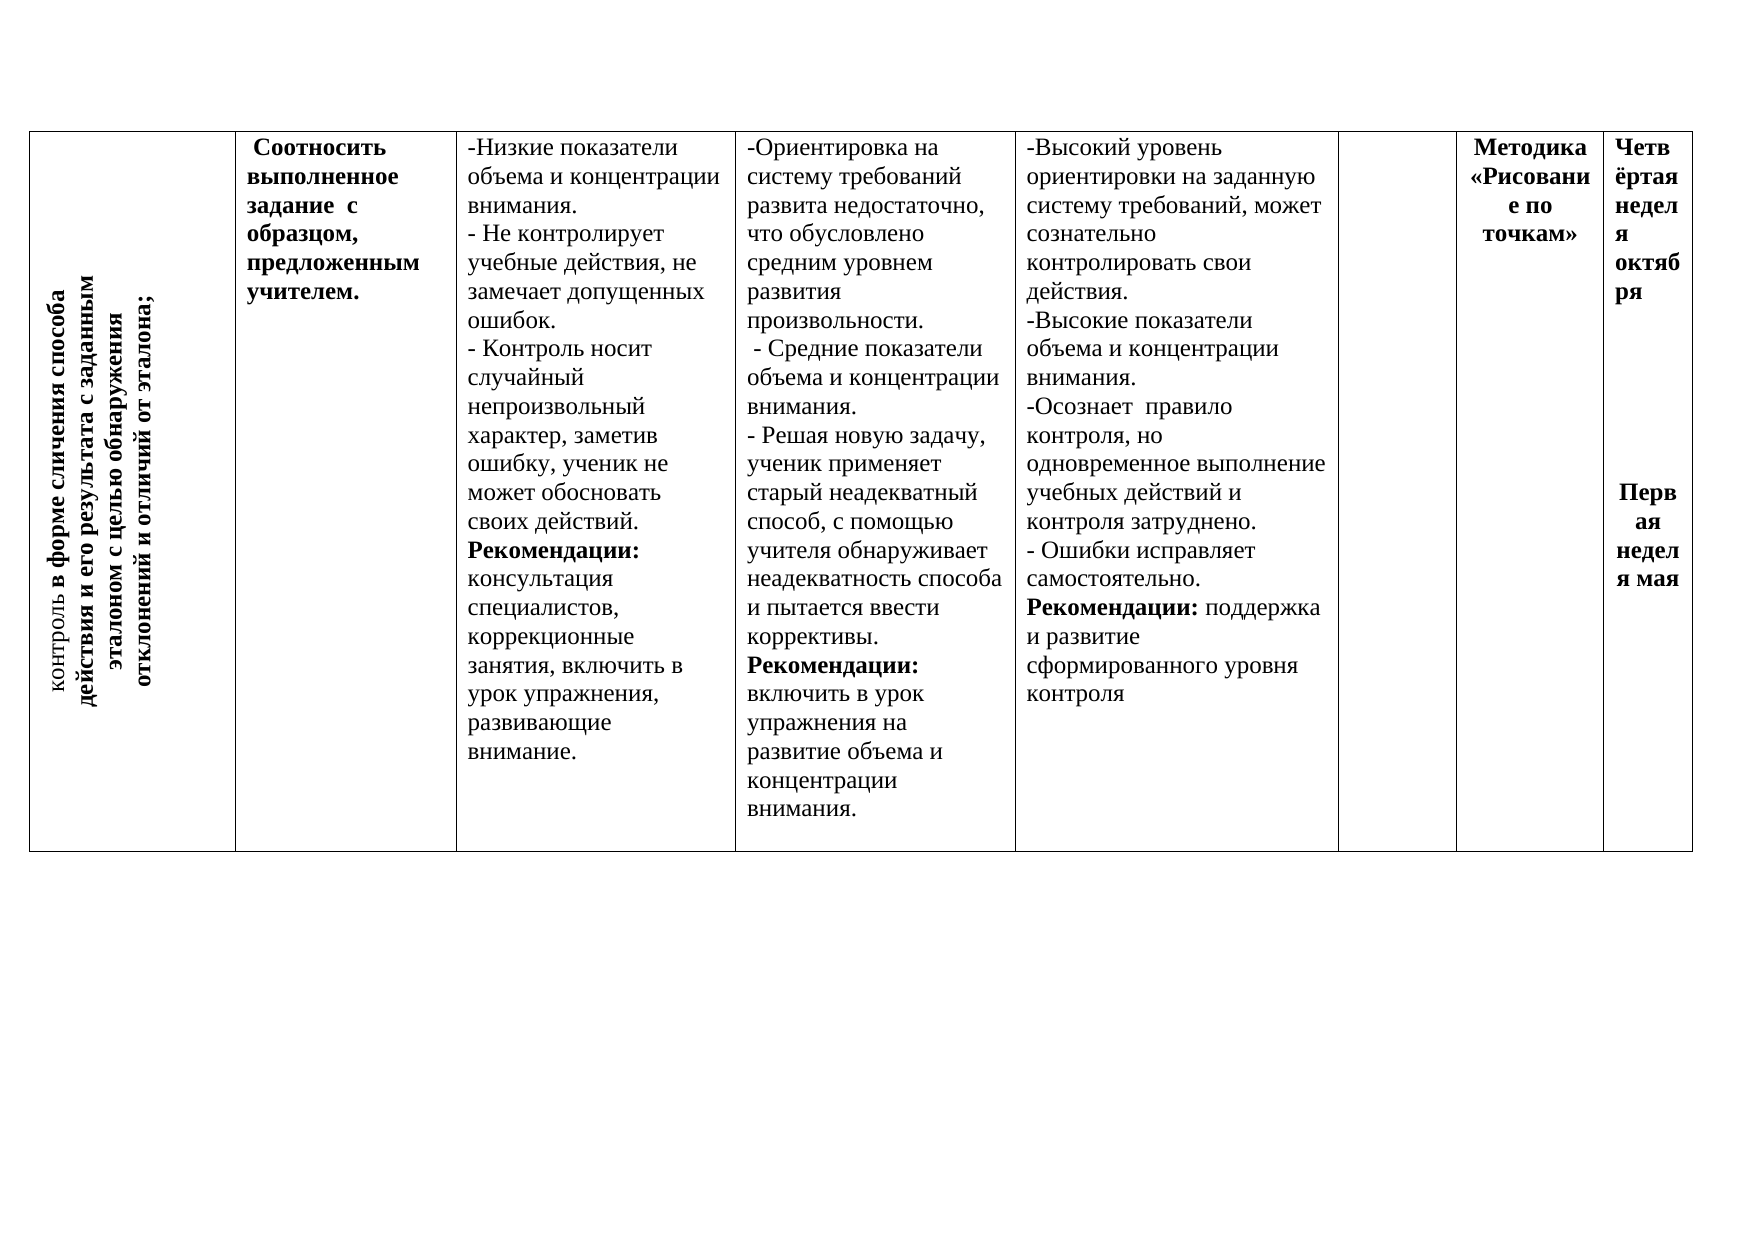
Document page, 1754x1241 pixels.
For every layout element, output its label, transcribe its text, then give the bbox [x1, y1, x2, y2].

table_cell -Высокий уровень ориентировки на заданную систему требований, может сознательно контролировать свои действия. -Высокие показатели объема и концентрации внимания. -Осознает правило контроля, но одновременное выполнение учебных действий и контроля затруднено. - Ошибки исправляет самостоятельно. Рекомендации: поддержка и развитие сформированного уровня контроля [1016, 132, 1338, 851]
table_cell Методика «Рисование по точкам» [1457, 132, 1603, 851]
table_cell -Ориентировка на систему требований развита недостаточно, что обусловлено средним уровнем развития произвольности. - Средние показатели объема и концентрации внимания. - Решая новую задачу, ученик применяет старый неадекватный способ, с помощью учителя обнаруживает неадекватность способа и пытается ввести коррективы. Рекомендации: включить в урок упражнения на развитие объема и концентрации внимания. [736, 132, 1015, 851]
table_cell Четвёртая неделя октября Первая неделя мая [1604, 132, 1692, 851]
table_cell -Низкие показатели объема и концентрации внимания. - Не контролирует учебные действия, не замечает допущенных ошибок. - Контроль носит случайный непроизвольный характер, заметив ошибку, ученик не может обосновать своих действий. Рекомендации: консультация специалистов, коррекционные занятия, включить в урок упражнения, развивающие внимание. [457, 132, 735, 851]
table_cell [1339, 132, 1456, 851]
table_cell Соотносить выполненное задание с образцом, предложенным учителем. [236, 132, 456, 851]
table_cell контроль в форме сличения способа действия и его результата с заданным эталоном с целью обнаружения отклонений и отличий от эталона; [30, 132, 235, 851]
